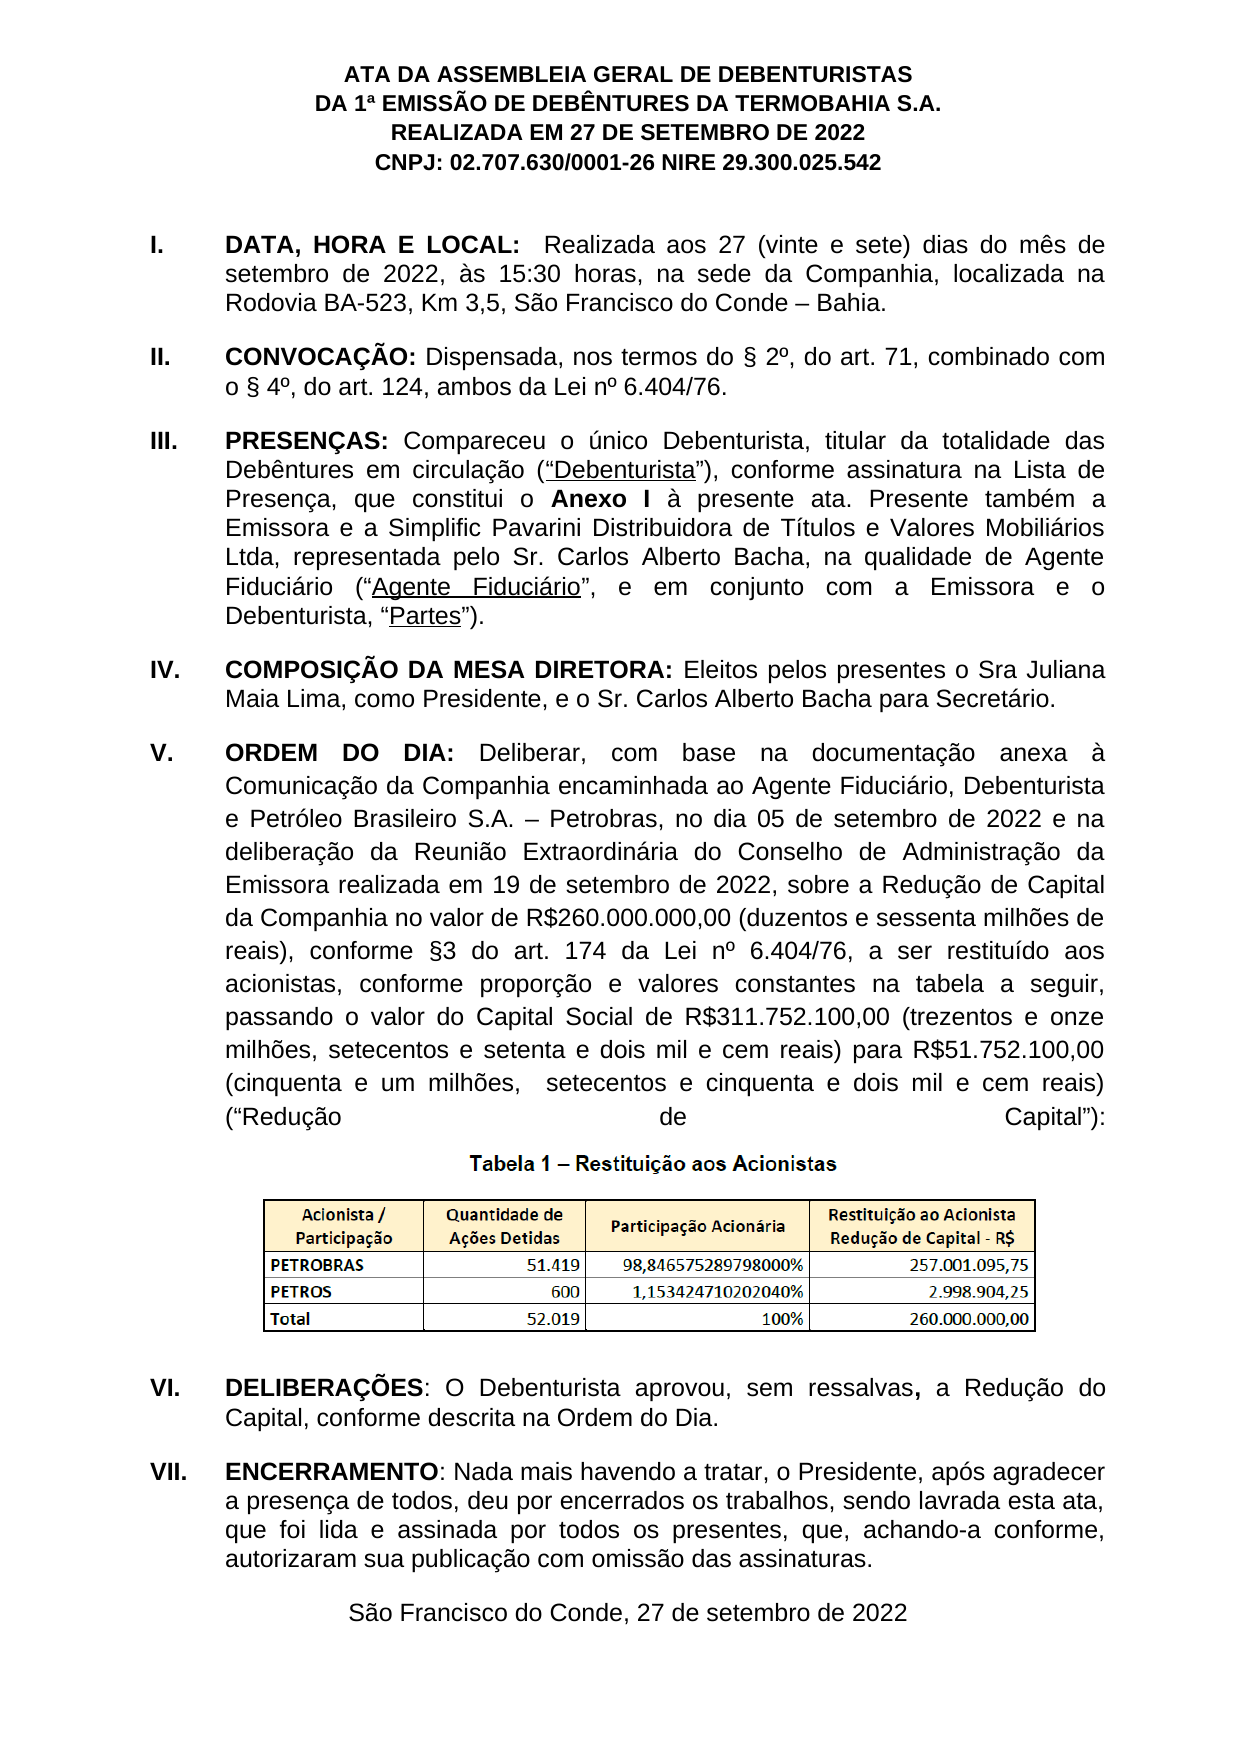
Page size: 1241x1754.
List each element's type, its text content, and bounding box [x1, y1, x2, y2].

list DATA, HORA E LOCAL: Realizada aos 27 (vinte e sete) dias do mês de setembro de 2022, às 15:30 horas, na sede da Companhia, localizada na Rodovia BA-523, Km 3,5, São Francisco do Conde – Bahia. [150, 230, 1106, 317]
list PRESENÇAS: Compareceu o único Debenturista, titular da totalidade das Debêntures em circulação (“Debenturista”), conforme assinatura na Lista de Presença, que constitui o Anexo I à presente ata. Presente também a Emissora e a Simplific Pavarini Distribuidora de Títulos e Valores Mobiliários Ltda, representada pelo Sr. Carlos Alberto Bacha, na qualidade de Agente Fiduciário (“Agente Fiduciário”, e em conjunto com a Emissora e o Debenturista, “Partes”). [150, 426, 1106, 630]
text VI. DELIBERAÇÕES: O Debenturista aprovou, sem ressalvas, a Redução do Capital, conforme descrita na Ordem do Dia. [150, 1373, 1106, 1432]
picture [225, 1134, 1068, 1345]
list ENCERRAMENTO: Nada mais havendo a tratar, o Presidente, após agradecer a presença de todos, deu por encerrados os trabalhos, sendo lavrada esta ata, que foi lida e assinada por todos os presentes, que, achando-a conforme, autorizaram sua publicação com omissão das assinaturas. [150, 1457, 1106, 1573]
text São Francisco do Conde, 27 de setembro de 2022 [150, 1598, 1106, 1628]
list COMPOSIÇÃO DA MESA DIRETORA: Eleitos pelos presentes o Sra Juliana Maia Lima, como Presidente, e o Sr. Carlos Alberto Bacha para Secretário. [150, 655, 1106, 713]
list CONVOCAÇÃO: Dispensada, nos termos do § 2º, do art. 71, combinado com o § 4º, do art. 124, ambos da Lei nº 6.404/76. [150, 342, 1106, 401]
